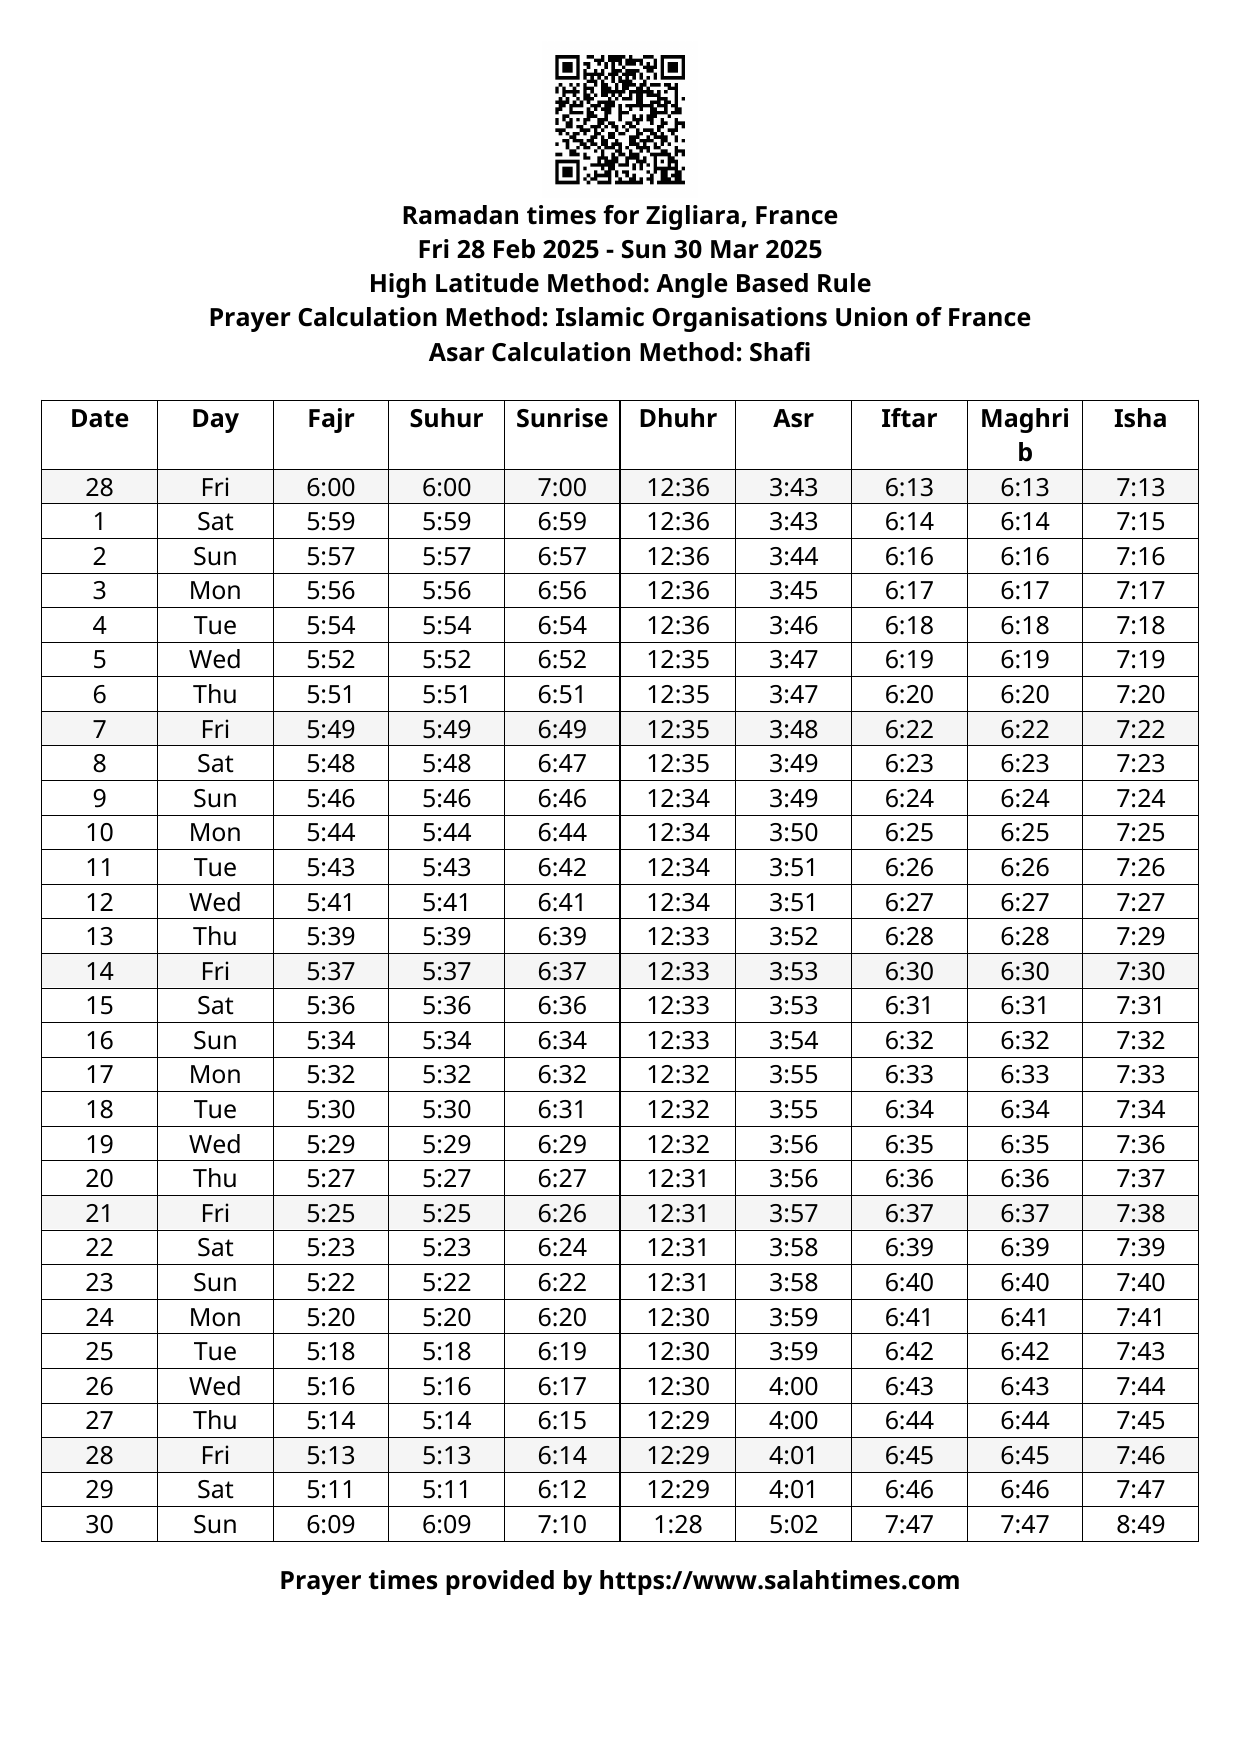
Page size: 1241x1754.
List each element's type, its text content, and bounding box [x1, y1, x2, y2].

table_cell 4:01 [736, 1473, 851, 1506]
table_cell 12:31 [621, 1265, 735, 1299]
table_cell 5:18 [274, 1334, 388, 1368]
table_cell 5:14 [389, 1404, 504, 1437]
table_cell 7:25 [1083, 816, 1198, 849]
table_cell Mon [158, 1058, 273, 1091]
text Ramadan times for Zigliara, France [42, 198, 1198, 232]
table_cell 5:30 [389, 1092, 504, 1126]
table_cell 6:12 [505, 1473, 619, 1506]
table_cell 12:35 [621, 643, 735, 676]
table_cell 12:31 [621, 1196, 735, 1229]
table_cell 5:39 [389, 919, 504, 953]
table_cell 7:47 [968, 1507, 1082, 1541]
table_cell 6:20 [505, 1300, 619, 1333]
table_cell 5:36 [274, 989, 388, 1022]
table_cell 4 [42, 608, 157, 642]
table_cell 3:46 [736, 608, 851, 642]
table_cell 5:59 [274, 504, 388, 538]
table_cell 3:53 [736, 989, 851, 1022]
table_cell 3:57 [736, 1196, 851, 1229]
table_cell 7:43 [1083, 1334, 1198, 1368]
table_cell 3:56 [736, 1127, 851, 1160]
table_cell 6:45 [852, 1438, 967, 1472]
table_cell 4:01 [736, 1438, 851, 1472]
table_cell 5:41 [274, 885, 388, 918]
table_cell 6:47 [505, 746, 619, 780]
table_cell 6:20 [968, 677, 1082, 711]
table_cell 6:49 [505, 712, 619, 745]
table_cell 3:47 [736, 677, 851, 711]
table_cell 3:43 [736, 470, 851, 503]
table_cell 5:32 [389, 1058, 504, 1091]
table_cell 6:56 [505, 574, 619, 607]
table_cell 3:51 [736, 885, 851, 918]
table_cell 1 [42, 504, 157, 538]
table_cell 6:28 [968, 919, 1082, 953]
table_cell 17 [42, 1058, 157, 1091]
table_cell 6:26 [505, 1196, 619, 1229]
table_cell 6:44 [968, 1404, 1082, 1437]
table_cell 6:36 [505, 989, 619, 1022]
table_header Day [158, 401, 273, 469]
table_cell 12:32 [621, 1058, 735, 1091]
table_cell 3:53 [736, 954, 851, 987]
table_cell 6:14 [968, 504, 1082, 538]
table_cell 6:54 [505, 608, 619, 642]
table_cell 5:11 [274, 1473, 388, 1506]
table_cell 7:46 [1083, 1438, 1198, 1472]
table_cell Fri [158, 470, 273, 503]
text Prayer times provided by https://www.salahtimes.com [42, 1563, 1198, 1597]
table_cell 12:29 [621, 1473, 735, 1506]
text Prayer Calculation Method: Islamic Organisations Union of France [42, 300, 1198, 334]
table_cell 7:17 [1083, 574, 1198, 607]
table_cell 12:34 [621, 781, 735, 814]
table_cell 6:42 [505, 850, 619, 884]
table_cell 7:47 [1083, 1473, 1198, 1506]
table_header Fajr [274, 401, 388, 469]
table_cell 7:36 [1083, 1127, 1198, 1160]
table_cell 3:54 [736, 1023, 851, 1057]
table_cell 12:35 [621, 746, 735, 780]
table_cell 3:59 [736, 1300, 851, 1333]
table_cell 3:58 [736, 1231, 851, 1264]
table_cell 3:44 [736, 539, 851, 572]
table_cell 6:20 [852, 677, 967, 711]
table_cell 6:35 [968, 1127, 1082, 1160]
table_cell Fri [158, 954, 273, 987]
table_cell 6:33 [968, 1058, 1082, 1091]
table_cell 6:41 [505, 885, 619, 918]
table_cell 5:41 [389, 885, 504, 918]
table_header Date [42, 401, 157, 469]
table_header Maghrib [968, 401, 1082, 469]
table_cell 6:36 [852, 1161, 967, 1195]
table_cell 5:14 [274, 1404, 388, 1437]
table_cell 5:52 [274, 643, 388, 676]
table_cell 6:24 [852, 781, 967, 814]
table_cell 6:09 [389, 1507, 504, 1541]
table_cell 6:46 [968, 1473, 1082, 1506]
table_cell 5:57 [389, 539, 504, 572]
table_cell 5:16 [274, 1369, 388, 1402]
table_cell 3:51 [736, 850, 851, 884]
table_cell 9 [42, 781, 157, 814]
table_cell 7:26 [1083, 850, 1198, 884]
table_cell 7:33 [1083, 1058, 1198, 1091]
table_cell 6:28 [852, 919, 967, 953]
table_cell 1:28 [621, 1507, 735, 1541]
table_cell 5:48 [274, 746, 388, 780]
table_cell 5 [42, 643, 157, 676]
table_cell Tue [158, 1092, 273, 1126]
table_cell 12:29 [621, 1438, 735, 1472]
table_cell 3:55 [736, 1058, 851, 1091]
table_cell 28 [42, 470, 157, 503]
table_cell 20 [42, 1161, 157, 1195]
table_cell 5:36 [389, 989, 504, 1022]
table_cell 5:37 [274, 954, 388, 987]
table_cell 12:36 [621, 504, 735, 538]
table_cell 5:57 [274, 539, 388, 572]
table_cell 6:34 [852, 1092, 967, 1126]
table_cell 5:56 [389, 574, 504, 607]
table_cell Sun [158, 781, 273, 814]
table_cell 5:44 [389, 816, 504, 849]
table_cell 6:15 [505, 1404, 619, 1437]
table_cell 19 [42, 1127, 157, 1160]
table_cell 6:26 [852, 850, 967, 884]
text High Latitude Method: Angle Based Rule [42, 266, 1198, 300]
table_cell 6:18 [852, 608, 967, 642]
table_cell 6:00 [389, 470, 504, 503]
table_cell Sat [158, 989, 273, 1022]
table_cell 18 [42, 1092, 157, 1126]
table_cell 7:27 [1083, 885, 1198, 918]
table_cell Wed [158, 1127, 273, 1160]
table_cell 12:30 [621, 1300, 735, 1333]
table_cell 12:30 [621, 1334, 735, 1368]
table_cell 6:31 [505, 1092, 619, 1126]
table_cell 6:39 [968, 1231, 1082, 1264]
table_cell 6:42 [852, 1334, 967, 1368]
table_cell 5:49 [274, 712, 388, 745]
table_cell 7:29 [1083, 919, 1198, 953]
table_cell Sun [158, 1265, 273, 1299]
table_cell 12:33 [621, 1023, 735, 1057]
table_cell 4:00 [736, 1369, 851, 1402]
table_cell 27 [42, 1404, 157, 1437]
table_cell 5:37 [389, 954, 504, 987]
table_cell Mon [158, 816, 273, 849]
table_cell 5:25 [389, 1196, 504, 1229]
text Fri 28 Feb 2025 - Sun 30 Mar 2025 [42, 232, 1198, 266]
table_cell 6:32 [852, 1023, 967, 1057]
table_cell 6:19 [968, 643, 1082, 676]
table_cell 7:37 [1083, 1161, 1198, 1195]
table_cell Wed [158, 1369, 273, 1402]
table_cell 7 [42, 712, 157, 745]
table_cell 3:56 [736, 1161, 851, 1195]
table_cell 7:22 [1083, 712, 1198, 745]
table_cell 7:47 [852, 1507, 967, 1541]
table_cell 6:14 [505, 1438, 619, 1472]
table_cell 5:51 [389, 677, 504, 711]
table_cell 6:52 [505, 643, 619, 676]
table_cell 6:36 [968, 1161, 1082, 1195]
table_cell 6:42 [968, 1334, 1082, 1368]
table_cell 12:36 [621, 608, 735, 642]
table_cell 12:36 [621, 574, 735, 607]
table_cell 7:10 [505, 1507, 619, 1541]
table_cell 3:55 [736, 1092, 851, 1126]
table_cell 3:52 [736, 919, 851, 953]
table_cell 6:41 [852, 1300, 967, 1333]
table_cell Wed [158, 643, 273, 676]
table_cell 12:35 [621, 677, 735, 711]
table_cell 5:43 [274, 850, 388, 884]
table_cell 12:31 [621, 1231, 735, 1264]
table_cell 16 [42, 1023, 157, 1057]
table_cell 5:52 [389, 643, 504, 676]
table_cell 10 [42, 816, 157, 849]
table_cell 3:47 [736, 643, 851, 676]
table_cell 5:27 [389, 1161, 504, 1195]
table_cell 12:36 [621, 539, 735, 572]
table_cell Mon [158, 574, 273, 607]
table_cell 12:35 [621, 712, 735, 745]
table_cell 14 [42, 954, 157, 987]
table_cell 25 [42, 1334, 157, 1368]
table_cell Thu [158, 1161, 273, 1195]
table_cell 7:41 [1083, 1300, 1198, 1333]
table_cell 3:50 [736, 816, 851, 849]
table_cell Sun [158, 539, 273, 572]
text Asar Calculation Method: Shafi [42, 334, 1198, 368]
table_cell 6:41 [968, 1300, 1082, 1333]
table_cell 7:44 [1083, 1369, 1198, 1402]
table_cell 6:24 [505, 1231, 619, 1264]
table_cell 7:31 [1083, 989, 1198, 1022]
table_cell 12:36 [621, 470, 735, 503]
table_cell 12:31 [621, 1161, 735, 1195]
table_cell 6:39 [852, 1231, 967, 1264]
table_cell 6:46 [852, 1473, 967, 1506]
table_cell 12:34 [621, 885, 735, 918]
table_cell 6:13 [968, 470, 1082, 503]
table_cell 6:16 [968, 539, 1082, 572]
table_cell 21 [42, 1196, 157, 1229]
table_cell Tue [158, 1334, 273, 1368]
table_cell 6:22 [968, 712, 1082, 745]
table_cell 12:33 [621, 989, 735, 1022]
table_cell Sun [158, 1507, 273, 1541]
table_cell 7:40 [1083, 1265, 1198, 1299]
table_cell 6:19 [505, 1334, 619, 1368]
table_cell 2 [42, 539, 157, 572]
table_cell Sat [158, 746, 273, 780]
table_cell 7:15 [1083, 504, 1198, 538]
table_cell 6:29 [505, 1127, 619, 1160]
table_cell 5:25 [274, 1196, 388, 1229]
table_cell Thu [158, 1404, 273, 1437]
table_cell 7:16 [1083, 539, 1198, 572]
table_cell 5:22 [274, 1265, 388, 1299]
table_cell 6:17 [505, 1369, 619, 1402]
table_cell 5:46 [389, 781, 504, 814]
table_cell 8 [42, 746, 157, 780]
table_cell 7:30 [1083, 954, 1198, 987]
table_cell 5:11 [389, 1473, 504, 1506]
table_cell 6:30 [968, 954, 1082, 987]
table_cell Fri [158, 1196, 273, 1229]
table_cell Mon [158, 1300, 273, 1333]
table_cell 6:23 [968, 746, 1082, 780]
table_cell 12:33 [621, 954, 735, 987]
table_cell 5:54 [389, 608, 504, 642]
table_cell 12:32 [621, 1092, 735, 1126]
table_cell 12 [42, 885, 157, 918]
table_header Isha [1083, 401, 1198, 469]
table_cell 6:43 [852, 1369, 967, 1402]
table_cell 6:24 [968, 781, 1082, 814]
table_cell 12:33 [621, 919, 735, 953]
table_cell 5:46 [274, 781, 388, 814]
table_cell 5:22 [389, 1265, 504, 1299]
table_cell 6 [42, 677, 157, 711]
table_cell 6:39 [505, 919, 619, 953]
table_cell Thu [158, 919, 273, 953]
table_cell 3:49 [736, 746, 851, 780]
table_cell 6:44 [852, 1404, 967, 1437]
table_cell 12:32 [621, 1127, 735, 1160]
table_cell 5:20 [274, 1300, 388, 1333]
table_cell 7:45 [1083, 1404, 1198, 1437]
table_cell 6:32 [968, 1023, 1082, 1057]
table_cell 26 [42, 1369, 157, 1402]
table_cell Sat [158, 1473, 273, 1506]
table_cell 6:22 [852, 712, 967, 745]
table_cell 12:34 [621, 816, 735, 849]
table_cell Sat [158, 1231, 273, 1264]
table_cell 3 [42, 574, 157, 607]
table_cell 8:49 [1083, 1507, 1198, 1541]
table_cell 6:25 [968, 816, 1082, 849]
table_cell 5:34 [389, 1023, 504, 1057]
table_cell 7:00 [505, 470, 619, 503]
table_cell 6:22 [505, 1265, 619, 1299]
table_cell Sat [158, 504, 273, 538]
table_cell 6:19 [852, 643, 967, 676]
table_cell 5:51 [274, 677, 388, 711]
table_header Dhuhr [621, 401, 735, 469]
table_cell 6:30 [852, 954, 967, 987]
table_cell 6:34 [505, 1023, 619, 1057]
table_cell 5:49 [389, 712, 504, 745]
table_cell 6:27 [505, 1161, 619, 1195]
table_cell 12:30 [621, 1369, 735, 1402]
table_cell 5:29 [389, 1127, 504, 1160]
table_cell 6:40 [968, 1265, 1082, 1299]
table_cell 24 [42, 1300, 157, 1333]
table_cell 5:27 [274, 1161, 388, 1195]
table_cell 6:59 [505, 504, 619, 538]
table_cell 6:26 [968, 850, 1082, 884]
table_cell 5:56 [274, 574, 388, 607]
table_cell 6:16 [852, 539, 967, 572]
table_cell 5:34 [274, 1023, 388, 1057]
table_cell 7:20 [1083, 677, 1198, 711]
table_cell 5:32 [274, 1058, 388, 1091]
table_cell 5:16 [389, 1369, 504, 1402]
table_header Sunrise [505, 401, 619, 469]
table_cell 6:13 [852, 470, 967, 503]
table_cell 6:17 [852, 574, 967, 607]
table_cell 5:43 [389, 850, 504, 884]
table_cell 7:13 [1083, 470, 1198, 503]
table_header Suhur [389, 401, 504, 469]
table_cell 7:39 [1083, 1231, 1198, 1264]
table_cell 6:14 [852, 504, 967, 538]
table_cell Thu [158, 677, 273, 711]
table_cell 5:13 [274, 1438, 388, 1472]
table_cell 5:02 [736, 1507, 851, 1541]
table_cell 5:48 [389, 746, 504, 780]
table_cell 6:25 [852, 816, 967, 849]
table_cell 6:09 [274, 1507, 388, 1541]
table_cell Fri [158, 712, 273, 745]
table_cell 6:32 [505, 1058, 619, 1091]
table_cell 5:59 [389, 504, 504, 538]
table_cell 6:18 [968, 608, 1082, 642]
table_cell 6:57 [505, 539, 619, 572]
table_cell 7:38 [1083, 1196, 1198, 1229]
table_cell 6:40 [852, 1265, 967, 1299]
table_cell 13 [42, 919, 157, 953]
table_cell 6:31 [968, 989, 1082, 1022]
table_cell 5:30 [274, 1092, 388, 1126]
table_cell 7:34 [1083, 1092, 1198, 1126]
table_cell 12:34 [621, 850, 735, 884]
picture [542, 41, 699, 198]
table_cell 7:19 [1083, 643, 1198, 676]
table_cell Tue [158, 608, 273, 642]
table_cell 15 [42, 989, 157, 1022]
table_cell 6:45 [968, 1438, 1082, 1472]
table_cell 6:23 [852, 746, 967, 780]
table_cell 5:23 [274, 1231, 388, 1264]
table_cell 6:37 [968, 1196, 1082, 1229]
table_cell 5:20 [389, 1300, 504, 1333]
table_cell 6:00 [274, 470, 388, 503]
table_cell 3:49 [736, 781, 851, 814]
table_cell 5:13 [389, 1438, 504, 1472]
table_cell 3:58 [736, 1265, 851, 1299]
table_cell Tue [158, 850, 273, 884]
table_cell 22 [42, 1231, 157, 1264]
table_header Iftar [852, 401, 967, 469]
table_cell 6:37 [505, 954, 619, 987]
table_cell 7:23 [1083, 746, 1198, 780]
table_cell 6:51 [505, 677, 619, 711]
table_cell 5:39 [274, 919, 388, 953]
table_cell 6:43 [968, 1369, 1082, 1402]
table_cell 7:32 [1083, 1023, 1198, 1057]
table_cell 6:27 [968, 885, 1082, 918]
table_cell 6:33 [852, 1058, 967, 1091]
table_cell 6:35 [852, 1127, 967, 1160]
table_header Asr [736, 401, 851, 469]
table_cell 6:17 [968, 574, 1082, 607]
table_cell 5:54 [274, 608, 388, 642]
table_cell Fri [158, 1438, 273, 1472]
table_cell 3:43 [736, 504, 851, 538]
table_cell 11 [42, 850, 157, 884]
table_cell 7:18 [1083, 608, 1198, 642]
table_cell 6:44 [505, 816, 619, 849]
table_cell 6:46 [505, 781, 619, 814]
table_cell 3:48 [736, 712, 851, 745]
table_cell 5:29 [274, 1127, 388, 1160]
table_cell 7:24 [1083, 781, 1198, 814]
table_cell 5:18 [389, 1334, 504, 1368]
table_cell 28 [42, 1438, 157, 1472]
table_cell 5:23 [389, 1231, 504, 1264]
table_cell Sun [158, 1023, 273, 1057]
table_cell 30 [42, 1507, 157, 1541]
table_cell 12:29 [621, 1404, 735, 1437]
table_cell 29 [42, 1473, 157, 1506]
table_cell 3:45 [736, 574, 851, 607]
table_cell 6:34 [968, 1092, 1082, 1126]
table_cell 6:31 [852, 989, 967, 1022]
table_cell 5:44 [274, 816, 388, 849]
table_cell 3:59 [736, 1334, 851, 1368]
table_cell 4:00 [736, 1404, 851, 1437]
table_cell 6:27 [852, 885, 967, 918]
table_cell 23 [42, 1265, 157, 1299]
table_cell 6:37 [852, 1196, 967, 1229]
table_cell Wed [158, 885, 273, 918]
